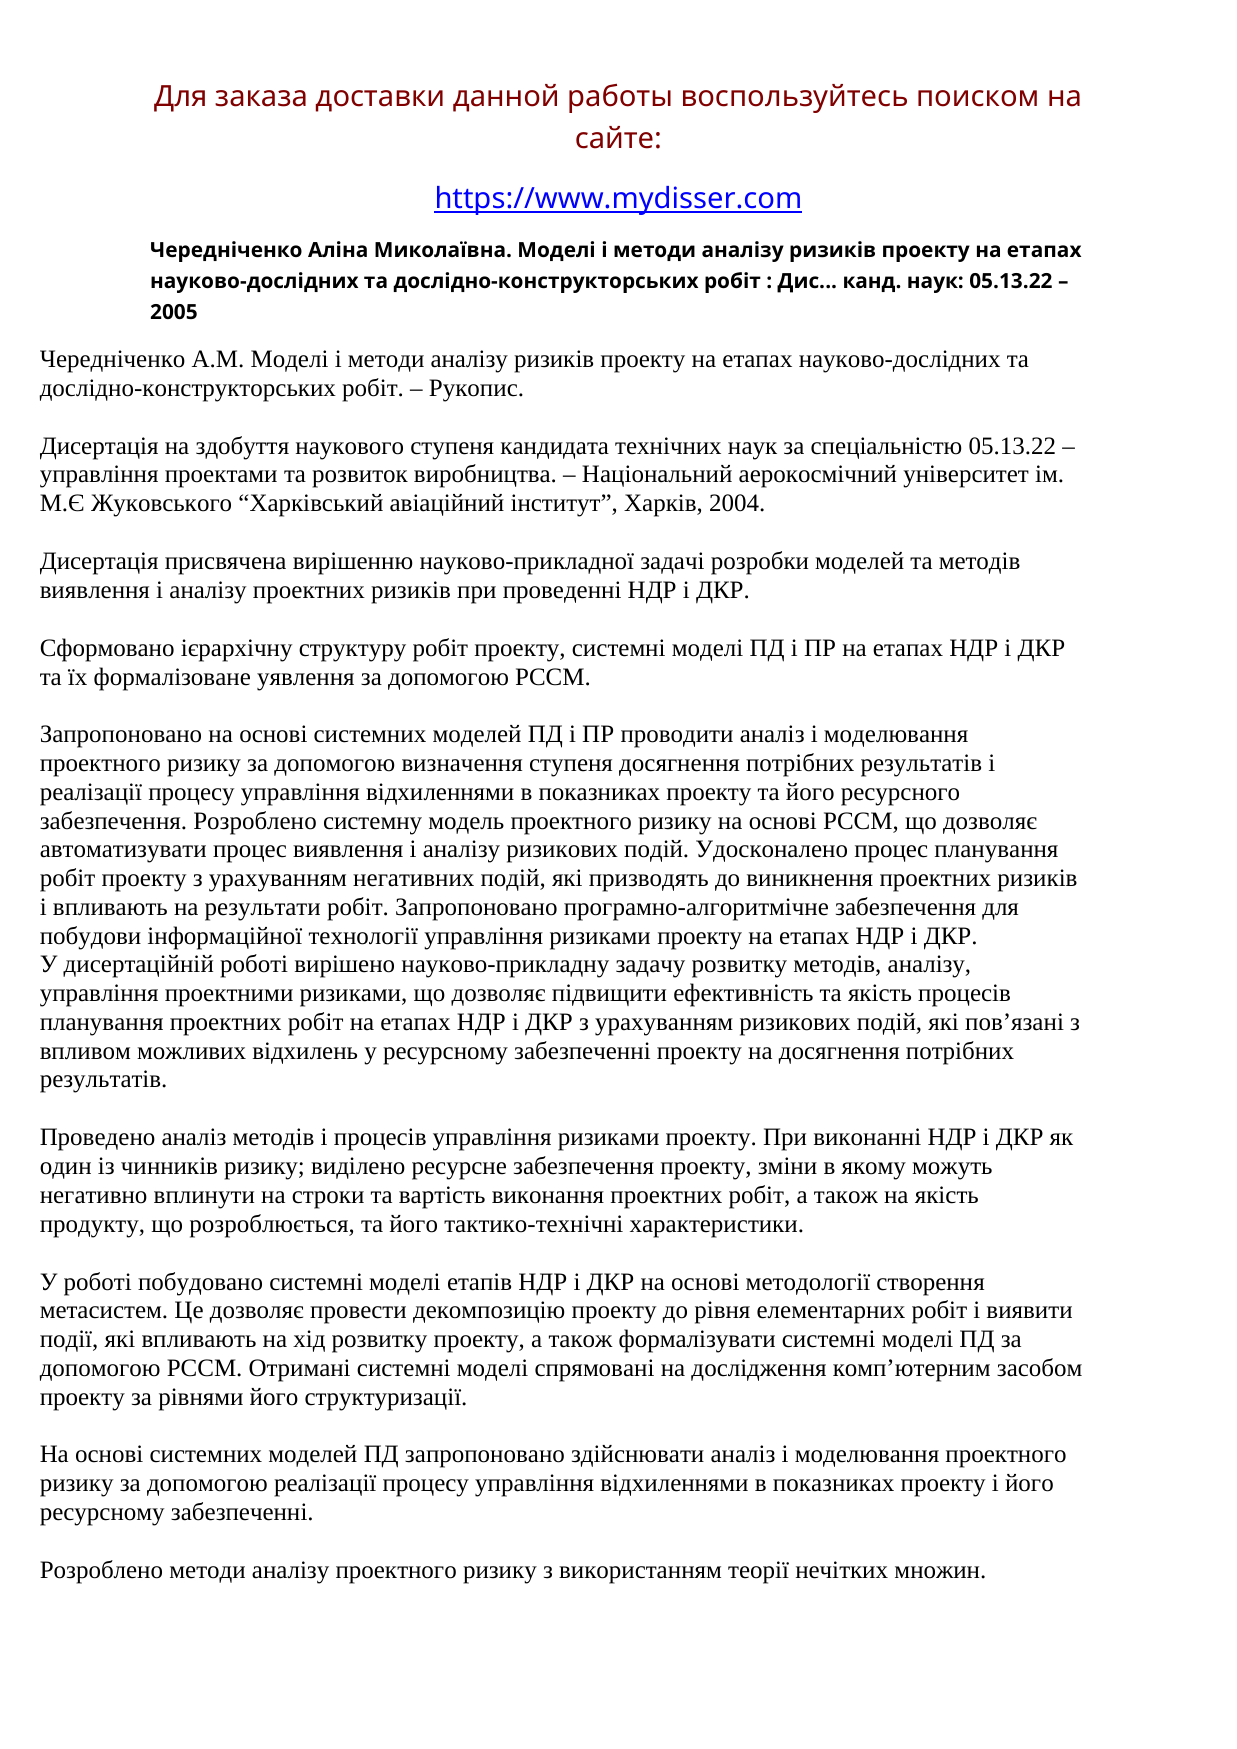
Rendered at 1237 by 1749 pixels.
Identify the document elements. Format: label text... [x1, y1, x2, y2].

table_header [40, 344, 1086, 949]
text Чередніченко Аліна Миколаївна. Моделі і методи аналізу ризиків проекту на етапах науково-дослідних та дослідно-конструкторських робіт : Дис... канд. наук: 05.13.22 – 2005 [150, 236, 1086, 325]
table_cell [40, 950, 1086, 1584]
